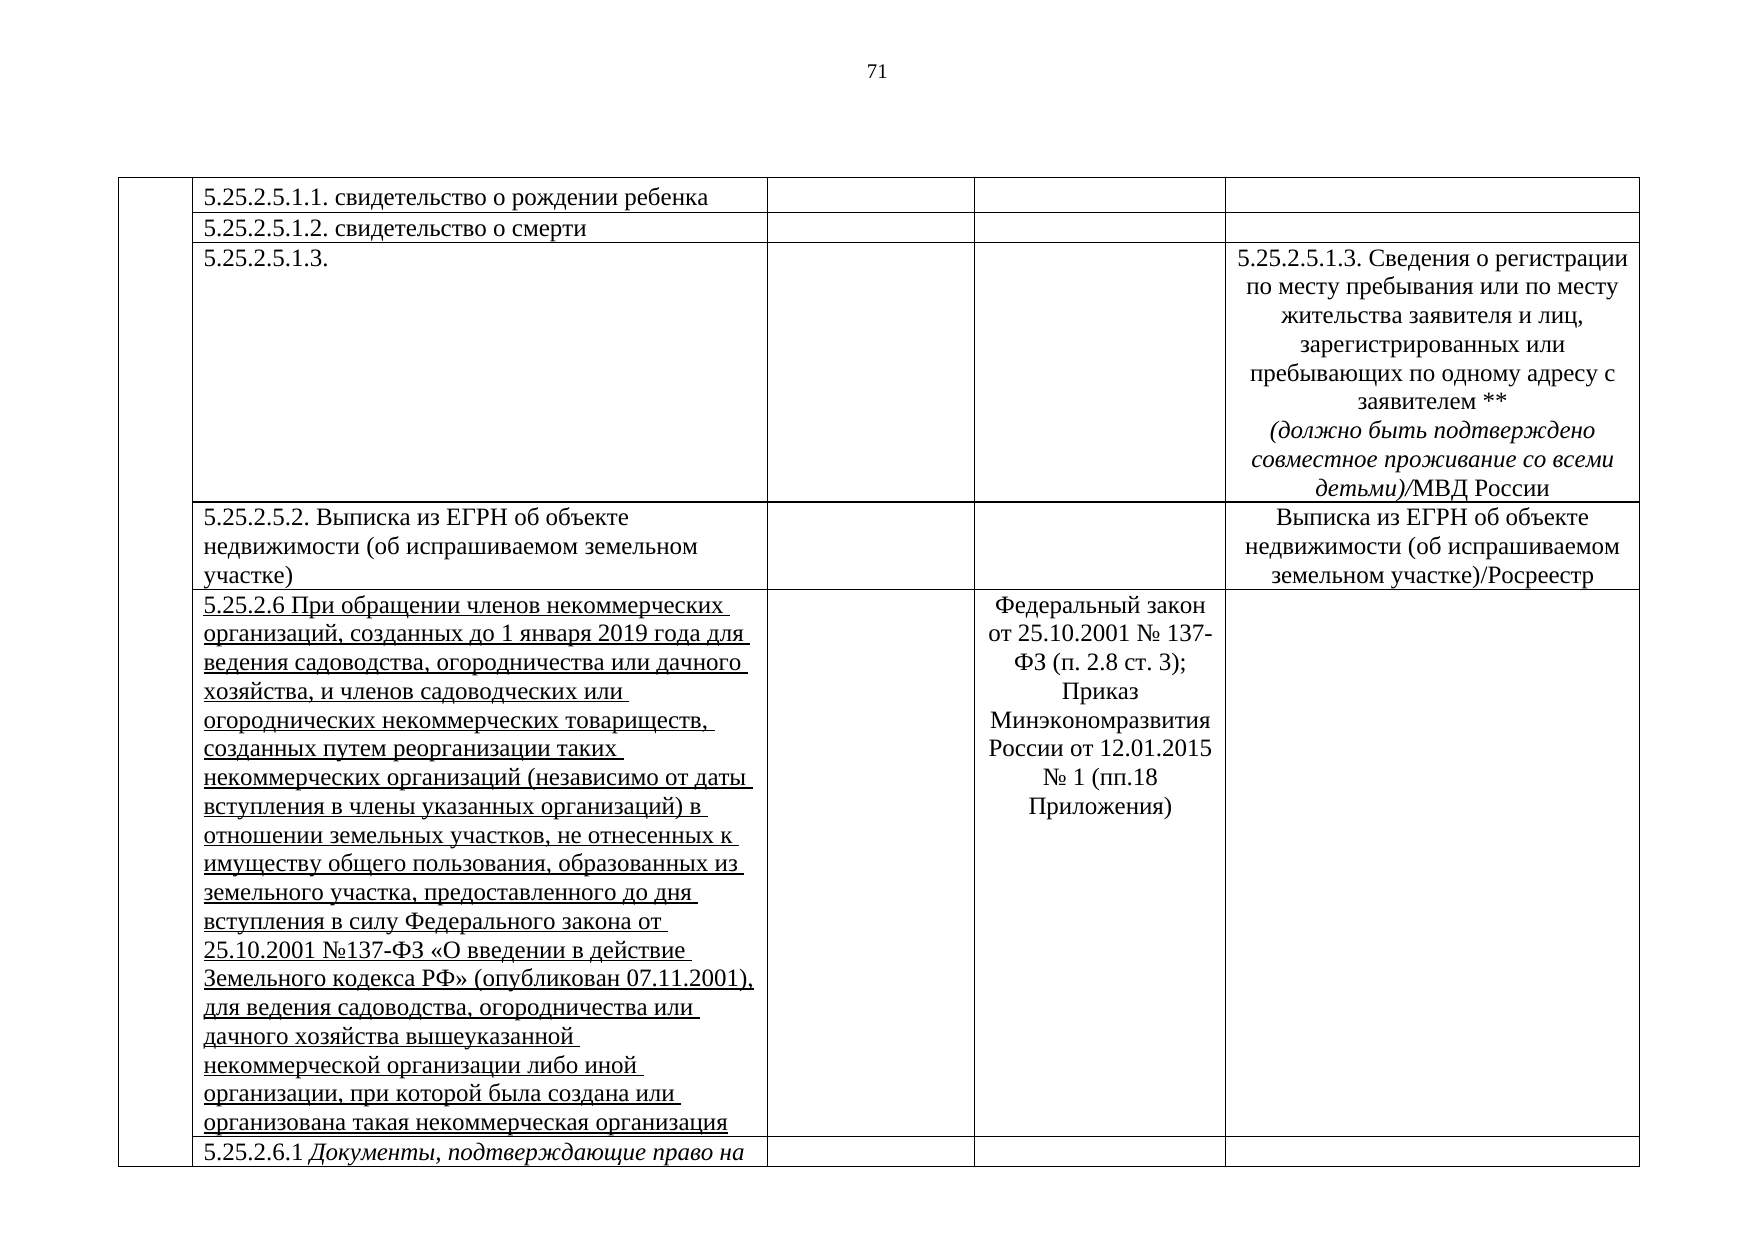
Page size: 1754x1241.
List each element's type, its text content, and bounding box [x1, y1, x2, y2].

table_cell [975, 213, 1225, 242]
table_cell [975, 503, 1225, 589]
table_cell [975, 178, 1225, 212]
table_cell 5.25.2.6 При обращении членов некоммерческих организаций, созданных до 1 января 2019 года для ведения садоводства, огородничества или дачного хозяйства, и членов садоводческих или огороднических некоммерческих товариществ, созданных путем реорганизации таких некоммерческих организаций (независимо от даты вступления в члены указанных организаций) в отношении земельных участков, не отнесенных к имуществу общего пользования, образованных из земельного участка, предоставленного до дня вступления в силу Федерального закона от 25.10.2001 №137-ФЗ «О введении в действие Земельного кодекса РФ» (опубликован 07.11.2001), для ведения садоводства, огородничества или дачного хозяйства вышеуказанной некоммерческой организации либо иной организации, при которой была создана или организована такая некоммерческая организация [193, 590, 767, 1136]
table_cell [768, 213, 974, 242]
table_cell [1226, 178, 1639, 212]
table_cell 5.25.2.5.2. Выписка из ЕГРН об объекте недвижимости (об испрашиваемом земельном участке) [193, 503, 767, 589]
table_cell [768, 1137, 974, 1166]
table_cell [768, 178, 974, 212]
table_cell [1226, 213, 1639, 242]
table_cell [768, 590, 974, 1136]
table_cell Выписка из ЕГРН об объекте недвижимости (об испрашиваемом земельном участке)/Росреестр [1226, 503, 1639, 589]
table_cell [768, 243, 974, 501]
table_cell Федеральный закон от 25.10.2001 № 137-ФЗ (п. 2.8 ст. 3); Приказ Минэкономразвития России от 12.01.2015 № 1 (пп.18 Приложения) [975, 590, 1225, 1136]
table_cell [975, 1137, 1225, 1166]
table_cell [1226, 590, 1639, 1136]
table_cell 5.25.2.5.1.3. Сведения о регистрации по месту пребывания или по месту жительства заявителя и лиц, зарегистрированных или пребывающих по одному адресу с заявителем ** (должно быть подтверждено совместное проживание со всеми детьми)/МВД России [1226, 243, 1639, 501]
table_cell 5.25.2.5.1.1. свидетельство о рождении ребенка [193, 178, 767, 212]
table_cell [768, 503, 974, 589]
table_cell 5.25.2.5.1.2. свидетельство о смерти [193, 213, 767, 242]
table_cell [193, 1137, 767, 1166]
table_cell 5.25.2.5.1.3. [193, 243, 767, 501]
table_cell [975, 243, 1225, 501]
table_cell [1226, 1137, 1639, 1166]
